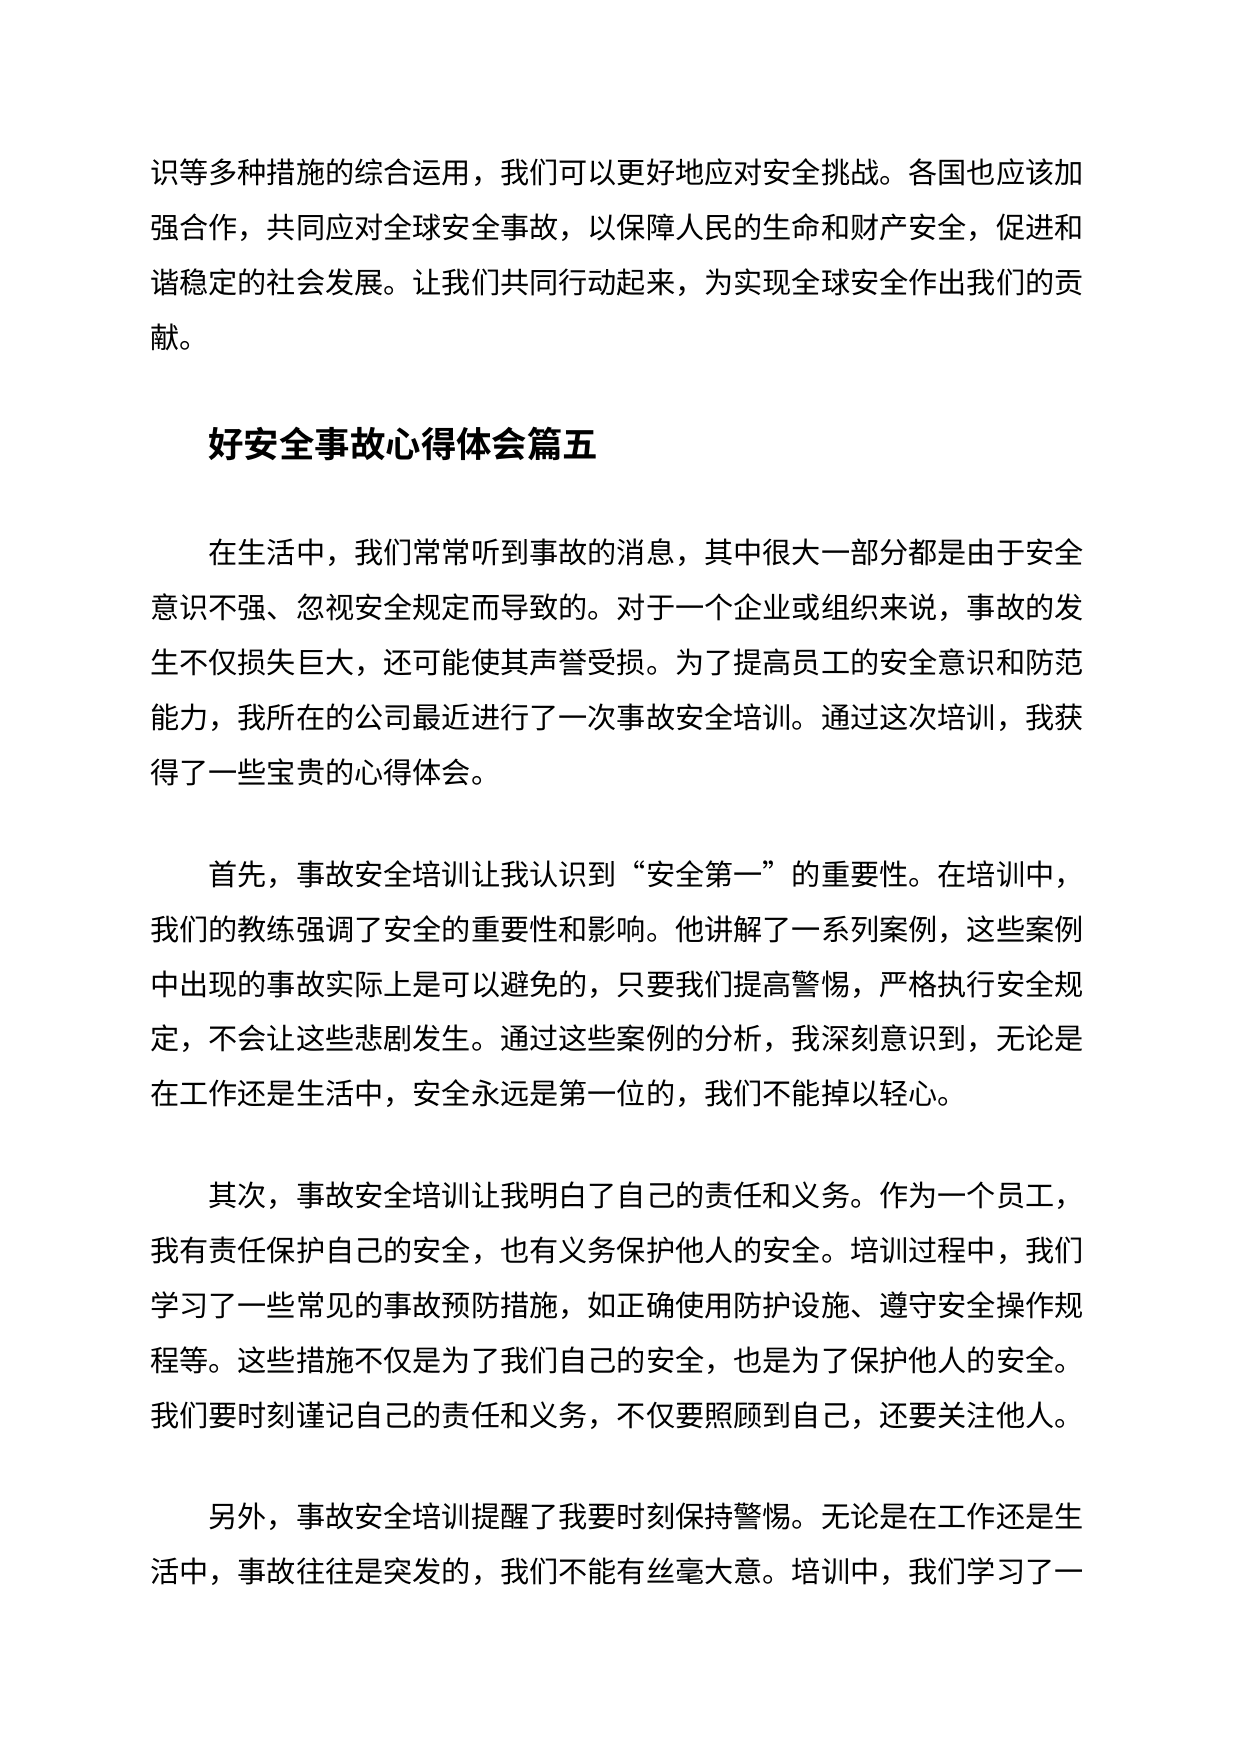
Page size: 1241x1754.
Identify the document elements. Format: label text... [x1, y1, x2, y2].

text 其次，事故安全培训让我明白了自己的责任和义务。作为一个员工，我有责任保护自己的安全，也有义务保护他人的安全。培训过程中，我们学习了一些常见的事故预防措施，如正确使用防护设施、遵守安全操作规程等。这些措施不仅是为了我们自己的安全，也是为了保护他人的安全。我们要时刻谨记自己的责任和义务，不仅要照顾到自己，还要关注他人。 [150, 1173, 1090, 1434]
text 首先，事故安全培训让我认识到“安全第一”的重要性。在培训中，我们的教练强调了安全的重要性和影响。他讲解了一系列案例，这些案例中出现的事故实际上是可以避免的，只要我们提高警惕，严格执行安全规定，不会让这些悲剧发生。通过这些案例的分析，我深刻意识到，无论是在工作还是生活中，安全永远是第一位的，我们不能掉以轻心。 [150, 851, 1090, 1113]
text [150, 150, 1090, 357]
text 好安全事故心得体会篇五 [150, 416, 1090, 468]
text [150, 1494, 1090, 1591]
text 在生活中，我们常常听到事故的消息，其中很大一部分都是由于安全意识不强、忽视安全规定而导致的。对于一个企业或组织来说，事故的发生不仅损失巨大，还可能使其声誉受损。为了提高员工的安全意识和防范能力，我所在的公司最近进行了一次事故安全培训。通过这次培训，我获得了一些宝贵的心得体会。 [150, 530, 1090, 792]
